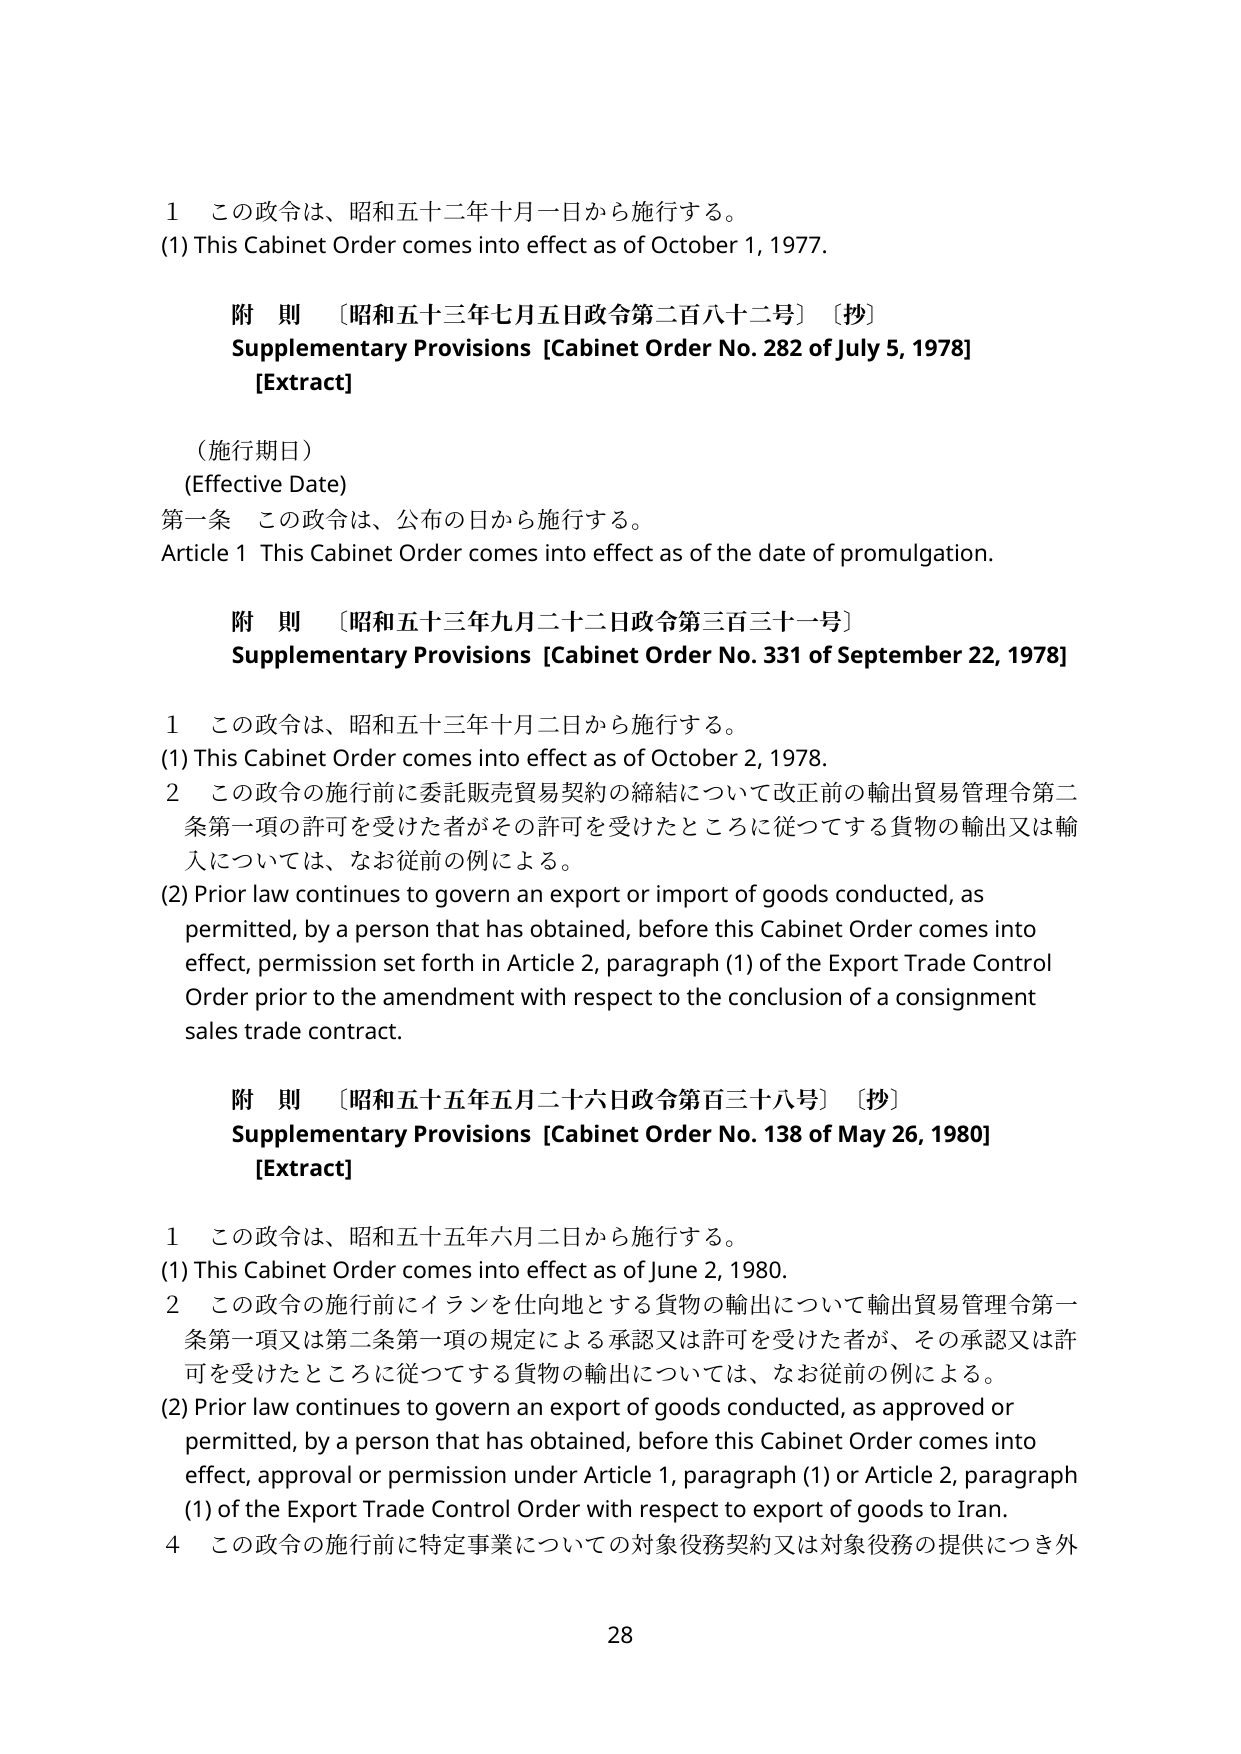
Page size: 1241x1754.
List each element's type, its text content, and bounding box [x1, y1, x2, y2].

text ２ この政令の施行前にイランを仕向地とする貨物の輸出について輸出貿易管理令第一条第一項又は第二条第一項の規定による承認又は許可を受けた者が、その承認又は許可を受けたところに従つてする貨物の輸出については、なお従前の例による。 [161, 1287, 1079, 1389]
text Supplementary Provisions [Cabinet Order No. 138 of May 26, 1980] [Extract] [230, 1116, 1079, 1184]
text Supplementary Provisions [Cabinet Order No. 331 of September 22, 1978] [230, 638, 1079, 672]
text 附 則 〔昭和五十三年七月五日政令第二百八十二号〕〔抄〕 [230, 296, 1079, 330]
text 附 則 〔昭和五十五年五月二十六日政令第百三十八号〕〔抄〕 [230, 1082, 1079, 1116]
text Supplementary Provisions [Cabinet Order No. 282 of July 5, 1978] [Extract] [230, 330, 1079, 399]
text ２ この政令の施行前に委託販売貿易契約の締結について改正前の輸出貿易管理令第二条第一項の許可を受けた者がその許可を受けたところに従つてする貨物の輸出又は輸入については、なお従前の例による。 [161, 774, 1079, 877]
text １ この政令は、昭和五十二年十月一日から施行する。 [161, 194, 1079, 228]
text (2) Prior law continues to govern an export or import of goods conducted, as permitted, by a person that has obtained, before this Cabinet Order comes into effect, permission set forth in Article 2, paragraph (1) of the Export Trade Control Order prior to the amendment with respect to the conclusion of a consignment sales trade contract. [161, 877, 1079, 1048]
text 附 則 〔昭和五十三年九月二十二日政令第三百三十一号〕 [230, 604, 1079, 638]
text 第一条 この政令は、公布の日から施行する。 [161, 501, 1079, 535]
text Article 1 This Cabinet Order comes into effect as of the date of promulgation. [161, 535, 1079, 569]
text (2) Prior law continues to govern an export of goods conducted, as approved or permitted, by a person that has obtained, before this Cabinet Order comes into effect, approval or permission under Article 1, paragraph (1) or Article 2, paragraph (1) of the Export Trade Control Order with respect to export of goods to Iran. [161, 1389, 1079, 1526]
text (1) This Cabinet Order comes into effect as of October 2, 1978. [161, 740, 1079, 774]
text (Effective Date) [184, 467, 1079, 501]
text １ この政令は、昭和五十三年十月二日から施行する。 [161, 706, 1079, 740]
text （施行期日） [184, 433, 1079, 467]
text (1) This Cabinet Order comes into effect as of June 2, 1980. [161, 1253, 1079, 1287]
text (1) This Cabinet Order comes into effect as of October 1, 1977. [161, 228, 1079, 262]
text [161, 1526, 1079, 1560]
text １ この政令は、昭和五十五年六月二日から施行する。 [161, 1219, 1079, 1253]
